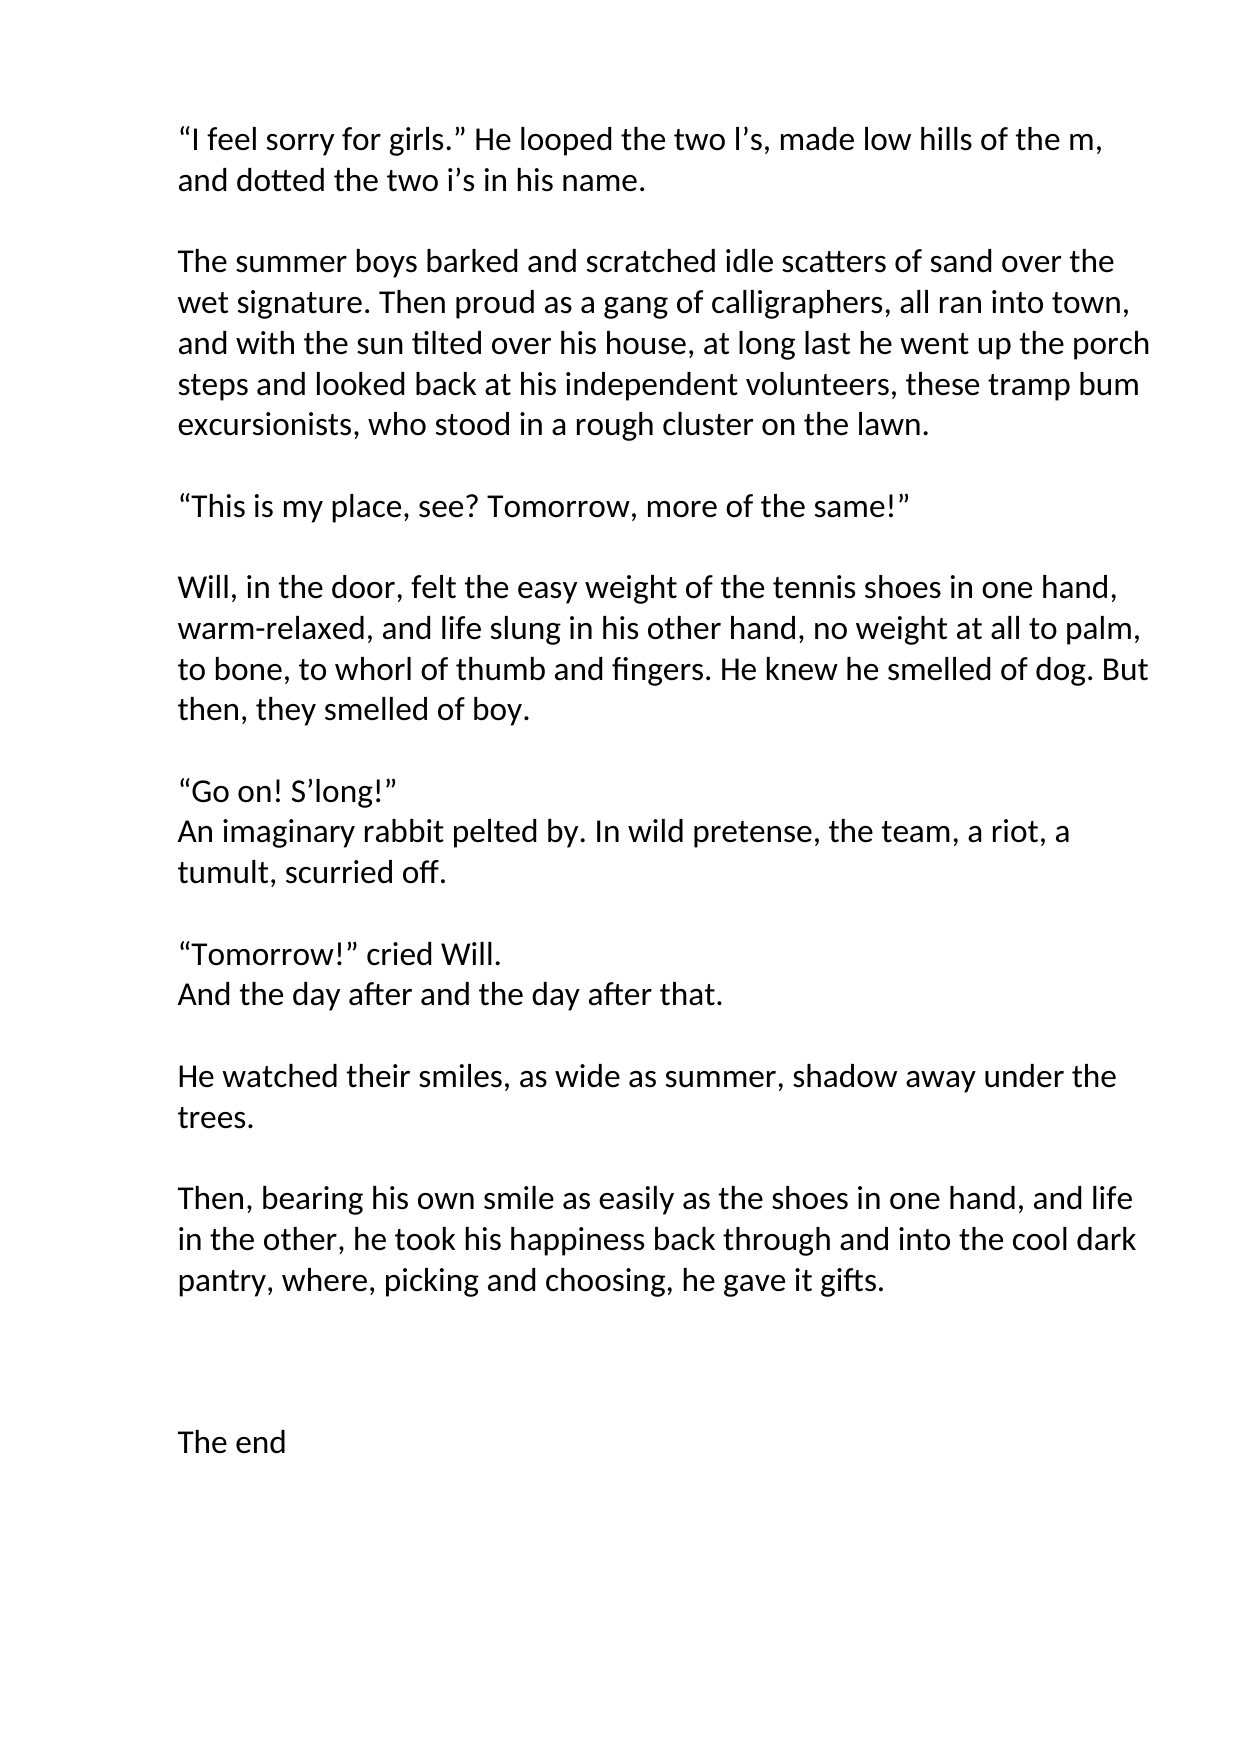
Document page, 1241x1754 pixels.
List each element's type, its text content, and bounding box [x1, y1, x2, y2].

text Then, bearing his own smile as easily as the shoes in one hand, and life in the other, he took his happiness back through and into the cool dark pantry, where, picking and choosing, he gave it gifts. [177, 1177, 1152, 1299]
text The summer boys barked and scratched idle scatters of sand over the wet signature. Then proud as a gang of calligraphers, all ran into town, and with the sun tilted over his house, at long last he went up the porch steps and looked back at his independent volunteers, these tramp bum excursionists, who stood in a rough cluster on the lawn. [177, 240, 1152, 444]
text “Tomorrow!” cried Will. [177, 933, 1152, 973]
text And the day after and the day after that. [177, 973, 1152, 1014]
text The end [177, 1421, 1152, 1462]
text He watched their smiles, as wide as summer, shadow away under the trees. [177, 1055, 1152, 1136]
text “This is my place, see? Tomorrow, more of the same!” [177, 485, 1152, 525]
text Will, in the door, felt the easy weight of the tennis shoes in one hand, warm-relaxed, and life slung in his other hand, no weight at all to palm, to bone, to whorl of thumb and fingers. He knew he smelled of dog. But then, they smelled of boy. [177, 566, 1152, 729]
text “I feel sorry for girls.” He looped the two l’s, made low hills of the m, and dotted the two i’s in his name. [177, 118, 1152, 199]
text An imaginary rabbit pelted by. In wild pretense, the team, a riot, a tumult, scurried off. [177, 811, 1152, 892]
text “Go on! S’long!” [177, 770, 1152, 811]
